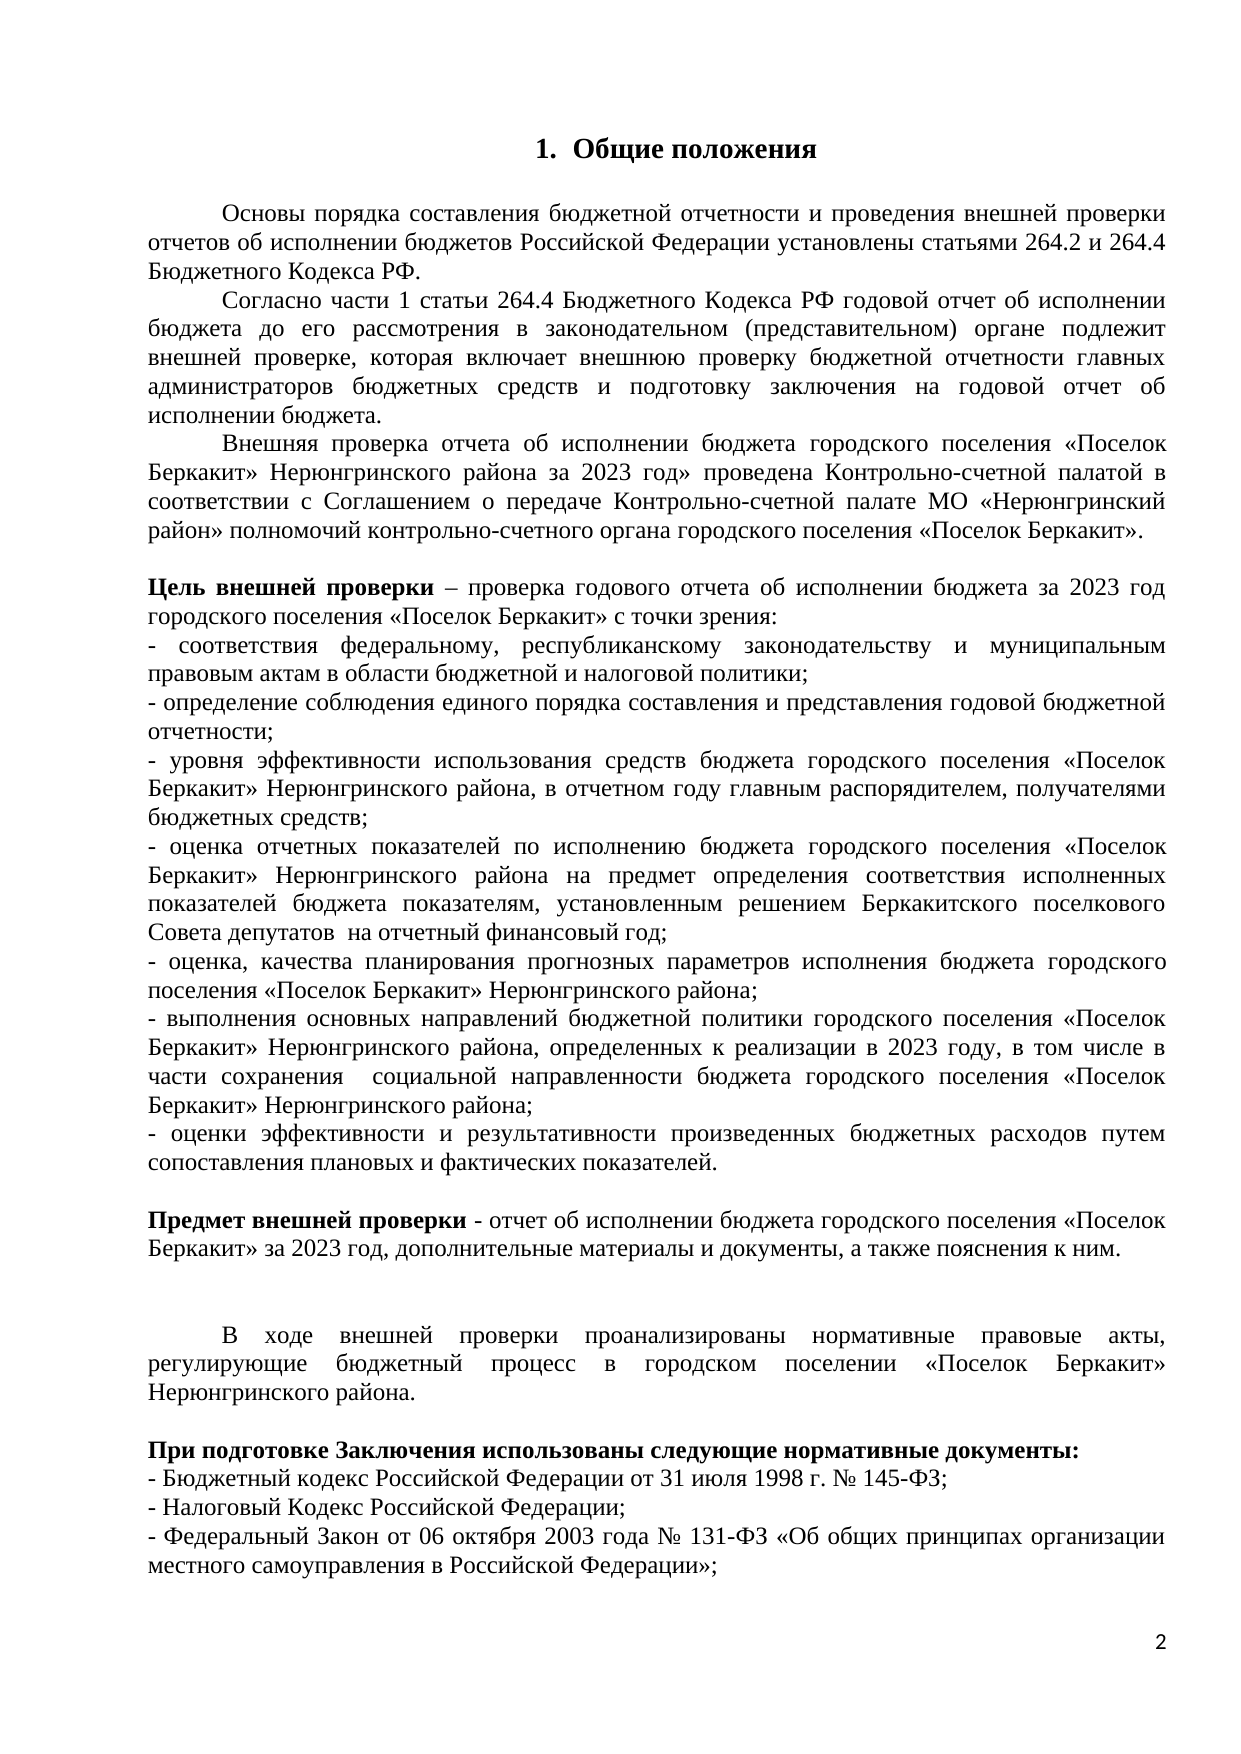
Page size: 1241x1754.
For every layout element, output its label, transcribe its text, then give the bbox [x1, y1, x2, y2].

text - уровня эффективности использования средств бюджета городского поселения «Поселок Беркакит» Нерюнгринского района, в отчетном году главным распорядителем, получателями бюджетных средств; [148, 745, 1167, 831]
text При подготовке Заключения использованы следующие нормативные документы: [148, 1435, 1167, 1463]
text Предмет внешней проверки - отчет об исполнении бюджета городского поселения «Поселок Беркакит» за 2023 год, дополнительные материалы и документы, а также пояснения к ним. [148, 1205, 1167, 1262]
text - Федеральный Закон от 06 октября 2003 года № 131-ФЗ «Об общих принципах организации местного самоуправления в Российской Федерации»; [148, 1521, 1167, 1578]
text Согласно части 1 статьи 264.4 Бюджетного Кодекса РФ годовой отчет об исполнении бюджета до его рассмотрения в законодательном (представительном) органе подлежит внешней проверке, которая включает внешнюю проверку бюджетной отчетности главных администраторов бюджетных средств и подготовку заключения на годовой отчет об исполнении бюджета. [148, 285, 1167, 428]
text - оценки эффективности и результативности произведенных бюджетных расходов путем сопоставления плановых и фактических показателей. [148, 1118, 1167, 1176]
text - соответствия федеральному, республиканскому законодательству и муниципальным правовым актам в области бюджетной и налоговой политики; [148, 630, 1167, 687]
text - оценка отчетных показателей по исполнению бюджета городского поселения «Поселок Беркакит» Нерюнгринского района на предмет определения соответствия исполненных показателей бюджета показателям, установленным решением Беркакитского поселкового Совета депутатов на отчетный финансовый год; [148, 831, 1167, 946]
text - выполнения основных направлений бюджетной политики городского поселения «Поселок Беркакит» Нерюнгринского района, определенных к реализации в 2023 году, в том числе в части сохранения социальной направленности бюджета городского поселения «Поселок Беркакит» Нерюнгринского района; [148, 1003, 1167, 1118]
list Общие положения [185, 131, 1167, 165]
text - определение соблюдения единого порядка составления и представления годовой бюджетной отчетности; [148, 687, 1167, 745]
text - Налоговый Кодекс Российской Федерации; [148, 1492, 1167, 1521]
text Цель внешней проверки – проверка годового отчета об исполнении бюджета за 2023 год городского поселения «Поселок Беркакит» с точки зрения: [148, 572, 1167, 630]
subtitle - Бюджетный кодекс Российской Федерации от 31 июля 1998 г. № 145-ФЗ; [148, 1463, 1167, 1492]
text Внешняя проверка отчета об исполнении бюджета городского поселения «Поселок Беркакит» Нерюнгринского района за 2023 год» проведена Контрольно-счетной палатой в соответствии с Соглашением о передаче Контрольно-счетной палате МО «Нерюнгринский район» полномочий контрольно-счетного органа городского поселения «Поселок Беркакит». [148, 428, 1167, 543]
text В ходе внешней проверки проанализированы нормативные правовые акты, регулирующие бюджетный процесс в городском поселении «Поселок Беркакит» Нерюнгринского района. [148, 1320, 1167, 1406]
text Основы порядка составления бюджетной отчетности и проведения внешней проверки отчетов об исполнении бюджетов Российской Федерации установлены статьями 264.2 и 264.4 Бюджетного Кодекса РФ. [148, 198, 1167, 285]
text - оценка, качества планирования прогнозных параметров исполнения бюджета городского поселения «Поселок Беркакит» Нерюнгринского района; [148, 946, 1167, 1003]
